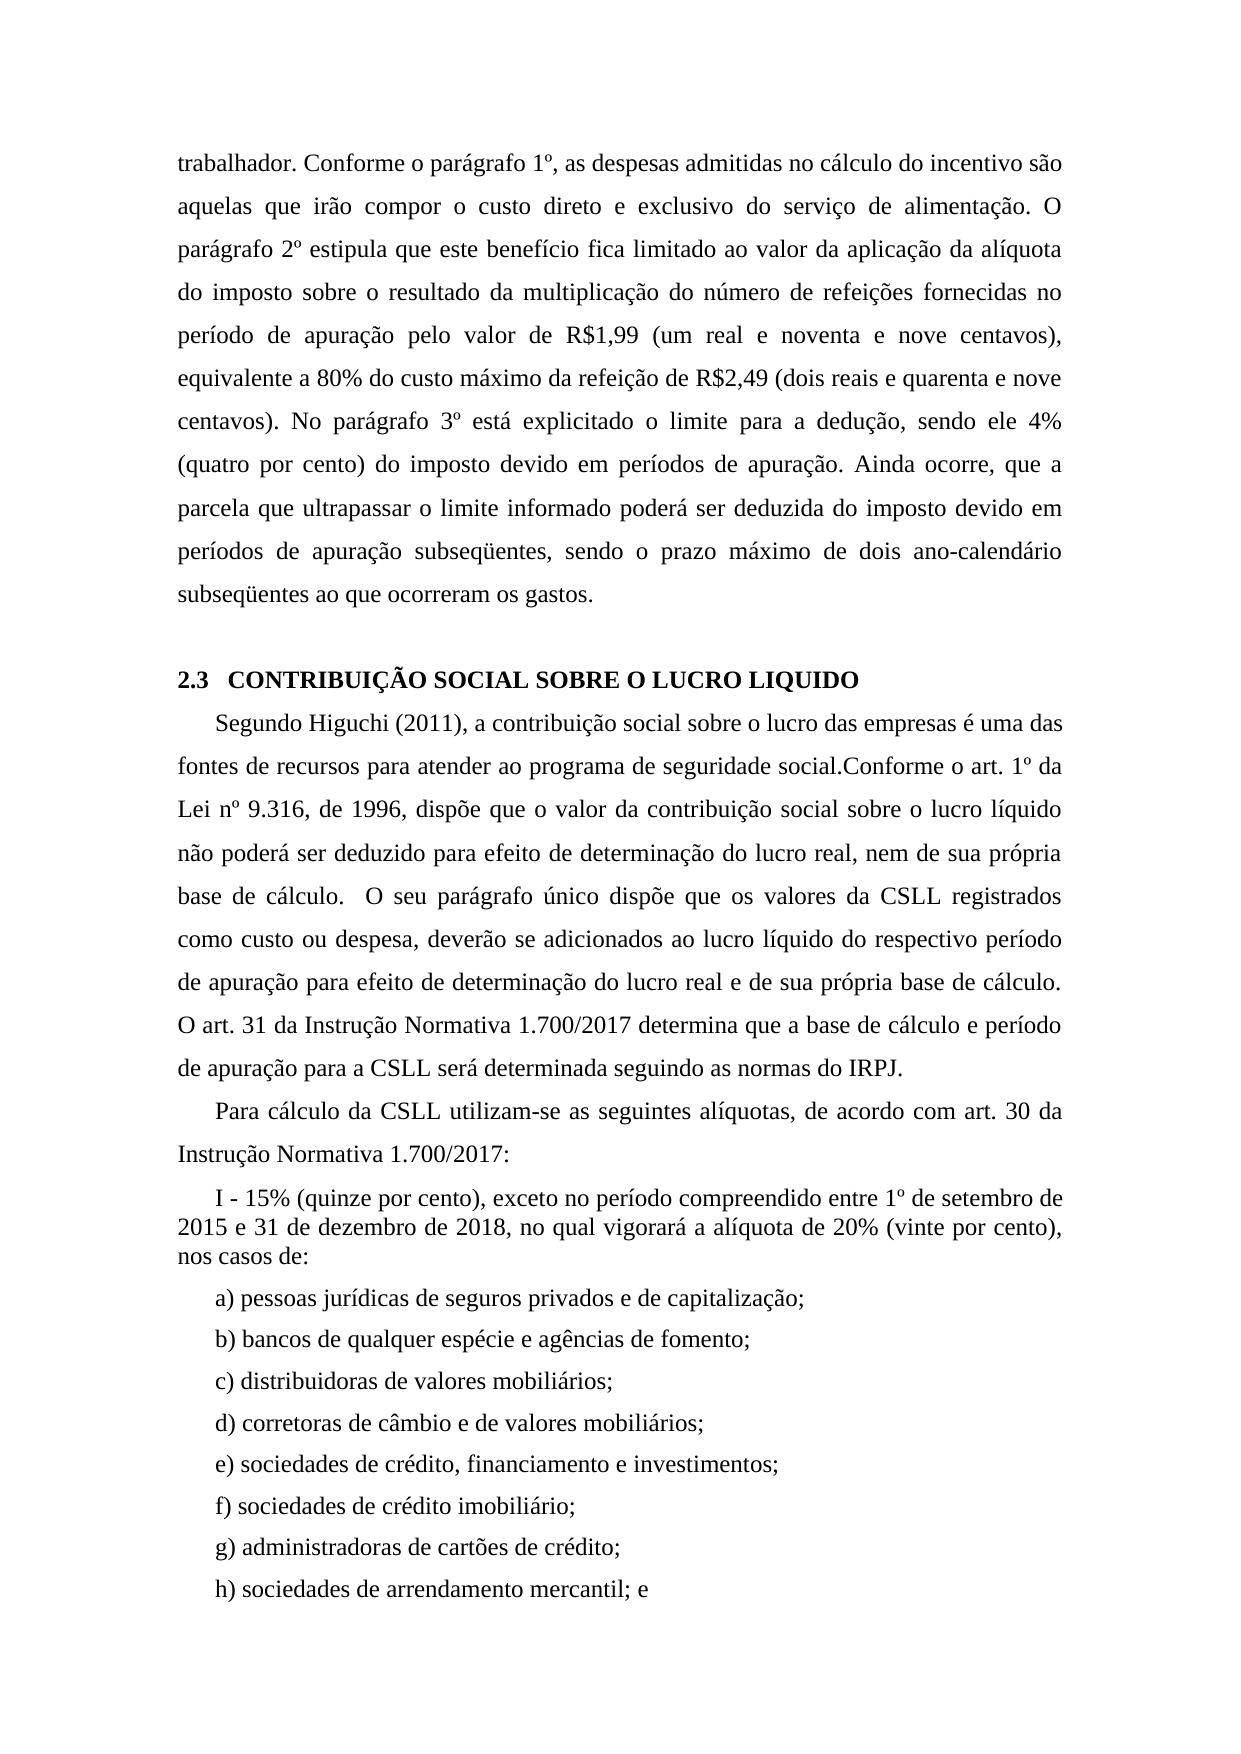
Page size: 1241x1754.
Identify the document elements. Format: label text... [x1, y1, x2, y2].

text d) corretoras de câmbio e de valores mobiliários; [177, 1537, 1063, 1566]
text A Instrução Normativa 267/2002 prevê que a pessoa jurídica poderá descontar do imposto devido o valor equivalente à aplicação da alíquota do imposto sobre a soma das despesas de custeio realizadas no período de apuração em programas de alimentação do trabalhador. Conforme o parágrafo 1º, as despesas admitidas no cálculo do incentivo são aquelas que irão compor o custo direto e exclusivo do serviço de alimentação. O parágrafo 2º estipula que este benefício fica limitado ao valor da aplicação da alíquota do imposto sobre o resultado da multiplicação do número de refeições fornecidas no período de apuração pelo valor de R$1,99 (um real e noventa e nove centavos), equivalente a 80% do custo máximo da refeição de R$2,49 (dois reais e quarenta e nove centavos). No parágrafo 3º está explicitado o limite para a dedução, sendo ele 4% (quatro por cento) do imposto devido em períodos de apuração. Ainda ocorre, que a parcela que ultrapassar o limite informado poderá ser deduzida do imposto devido em períodos de apuração subseqüentes, sendo o prazo máximo de dois ano-calendário subseqüentes ao que ocorreram os gastos. [177, 148, 1063, 737]
list CONTRIBUIÇÃO SOCIAL SOBRE O LUCRO LIQUIDO [177, 794, 1063, 823]
text Segundo Higuchi (2011), a contribuição social sobre o lucro das empresas é uma das fontes de recursos para atender ao programa de seguridade social.Conforme o art. 1º da Lei nº 9.316, de 1996, dispõe que o valor da contribuição social sobre o lucro líquido não poderá ser deduzido para efeito de determinação do lucro real, nem de sua própria base de cálculo. O seu parágrafo único dispõe que os valores da CSLL registrados como custo ou despesa, deverão se adicionados ao lucro líquido do respectivo período de apuração para efeito de determinação do lucro real e de sua própria base de cálculo. O art. 31 da Instrução Normativa 1.700/2017 determina que a base de cálculo e período de apuração para a CSLL será determinada seguindo as normas do IRPJ. [177, 838, 1063, 1211]
text c) distribuidoras de valores mobiliários; [177, 1495, 1063, 1524]
text b) bancos de qualquer espécie e agências de fomento; [177, 1453, 1063, 1483]
text Para cálculo da CSLL utilizam-se as seguintes alíquotas, de acordo com art. 30 da Instrução Normativa 1.700/2017: [177, 1226, 1063, 1298]
text a) pessoas jurídicas de seguros privados e de capitalização; [177, 1412, 1063, 1441]
text I - 15% (quinze por cento), exceto no período compreendido entre 1º de setembro de 2015 e 31 de dezembro de 2018, no qual vigorará a alíquota de 20% (vinte por cento), nos casos de: [177, 1312, 1063, 1399]
